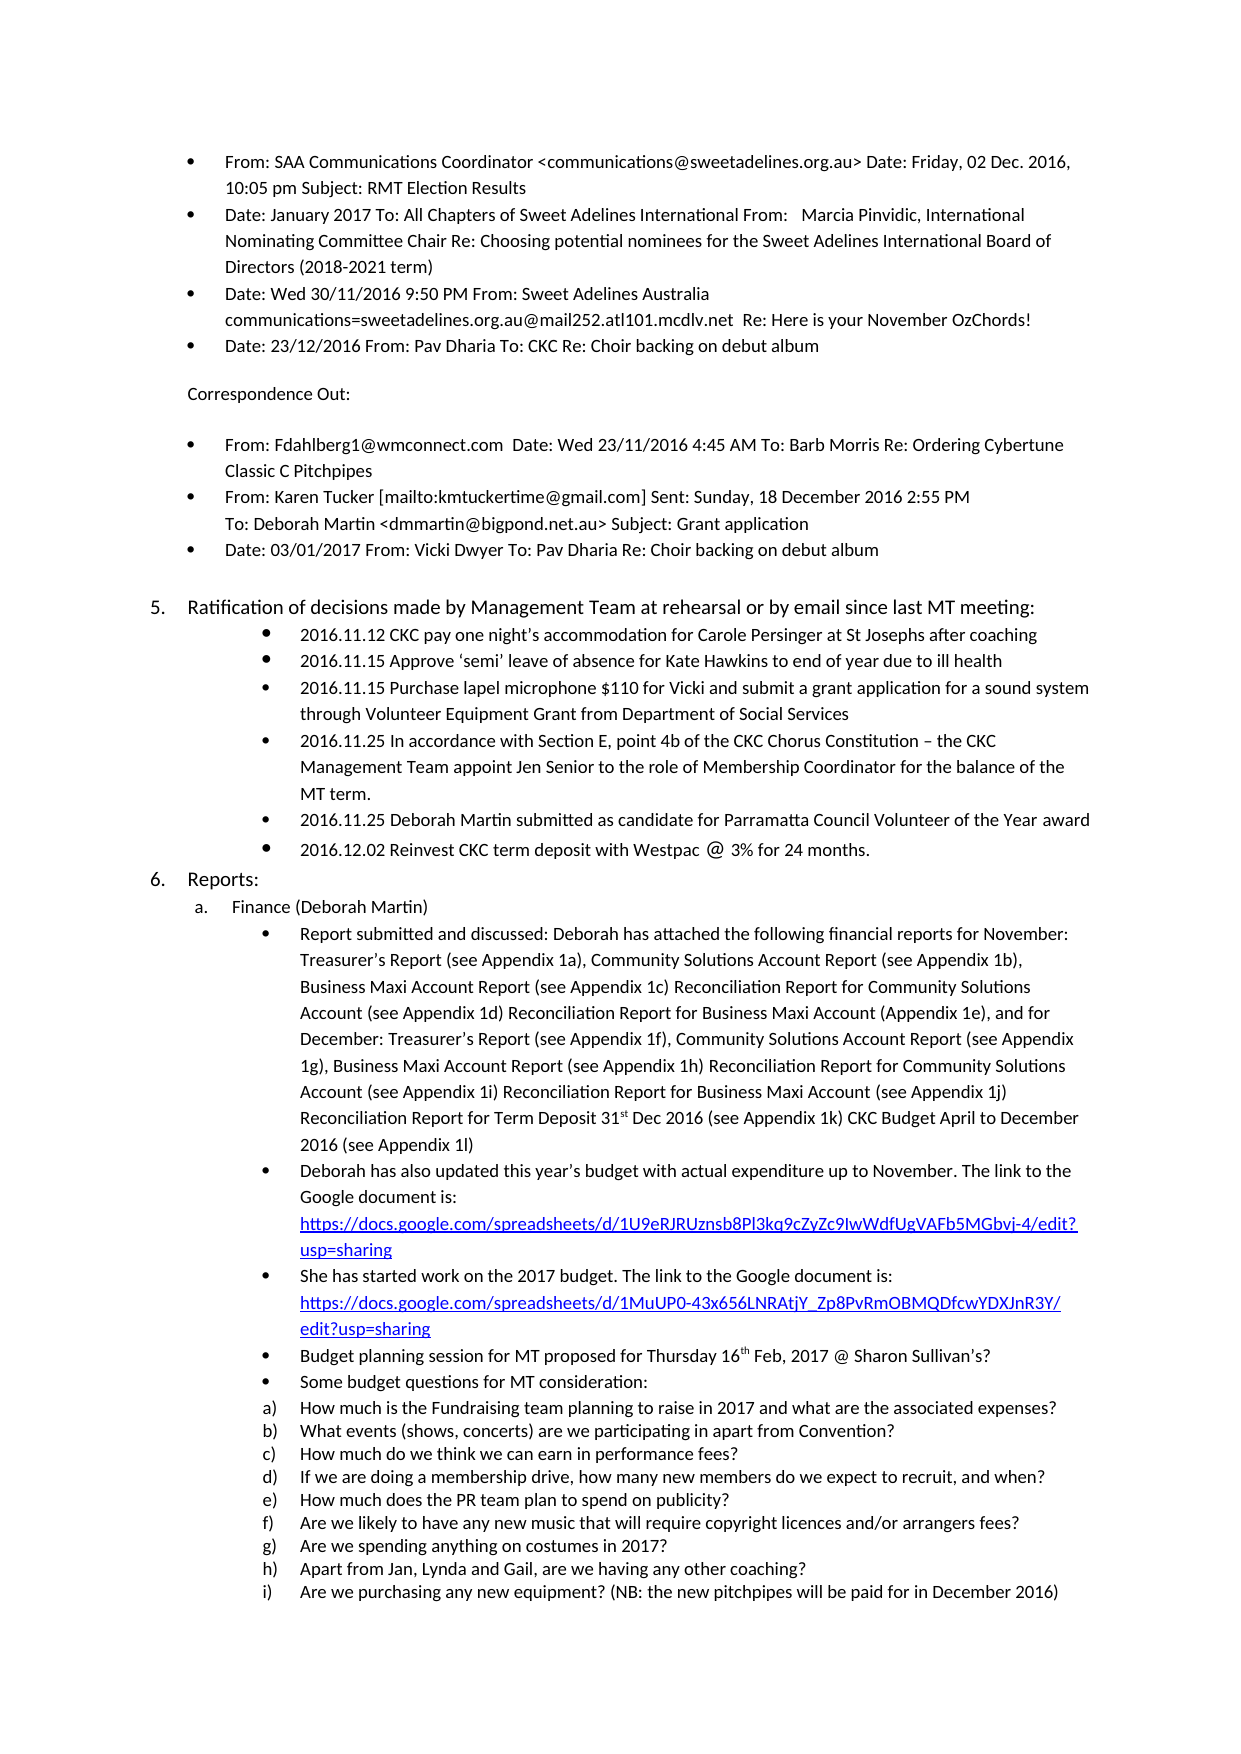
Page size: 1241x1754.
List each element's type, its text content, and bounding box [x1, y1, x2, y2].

list From: Karen Tucker [mailto:kmtuckertime@gmail.com] Sent: Sunday, 18 December 2016 2:55 PM To: Deborah Martin <dmmartin@bigpond.net.au> Subject: Grant application [187, 486, 1090, 535]
list d) If we are doing a membership drive, how many new members do we expect to recruit, and when? [225, 1465, 1090, 1488]
list Date: January 2017 To: All Chapters of Sweet Adelines International From: Marcia Pinvidic, International Nominating Committee Chair Re: Choosing potential nominees for the Sweet Adelines International Board of Directors (2018-2021 term) [187, 203, 1090, 278]
list Budget planning session for MT proposed for Thursday 16th Feb, 2017 @ Sharon Sullivan’s? [262, 1344, 1090, 1367]
list 2016.11.15 Purchase lapel microphone $110 for Vicki and submit a grant application for a sound system through Volunteer Equipment Grant from Department of Social Services [262, 676, 1090, 726]
list h) Apart from Jan, Lynda and Gail, are we having any other coaching? [225, 1557, 1090, 1580]
list From: Fdahlberg1@wmconnect.com Date: Wed 23/11/2016 4:45 AM To: Barb Morris Re: Ordering Cybertune Classic C Pitchpipes [187, 433, 1090, 482]
list e) How much does the PR team plan to spend on publicity? [225, 1488, 1090, 1511]
list Treasurer’s Report (see Appendix 1a), Community Solutions Account Report (see Appendix 1b), Business Maxi Account Report (see Appendix 1c) Reconciliation Report for Community Solutions Account (see Appendix 1d) Reconciliation Report for Business Maxi Account (Appendix 1e), and for December: Treasurer’s Report (see Appendix 1f), Community Solutions Account Report (see Appendix 1g), Business Maxi Account Report (see Appendix 1h) Reconciliation Report for Community Solutions Account (see Appendix 1i) Reconciliation Report for Business Maxi Account (see Appendix 1j) Reconciliation Report for Term Deposit 31st Dec 2016 (see Appendix 1k) CKC Budget April to December 2016 (see Appendix 1l) [300, 948, 1090, 1156]
list 2016.11.25 Deborah Martin submitted as candidate for Parramatta Council Volunteer of the Year award [262, 808, 1090, 831]
list Reports: [150, 867, 1090, 892]
list From: SAA Communications Coordinator <communications@sweetadelines.org.au> Date: Friday, 02 Dec. 2016, 10:05 pm Subject: RMT Election Results [187, 150, 1090, 199]
list Report submitted and discussed: Deborah has attached the following financial reports for November: [262, 922, 1090, 945]
list c) How much do we think we can earn in performance fees? [225, 1442, 1090, 1465]
list Deborah has also updated this year’s budget with actual expenditure up to November. The link to the Google document is: https://docs.google.com/spreadsheets/d/1U9eRJRUznsb8Pl3kq9cZyZc9IwWdfUgVAFb5MGbvj-4/edit?usp=sharing [262, 1159, 1090, 1261]
text Correspondence Out: [187, 382, 1090, 404]
list 2016.12.02 Reinvest CKC term deposit with Westpac @ 3% for 24 months. [262, 834, 1090, 862]
list She has started work on the 2017 budget. The link to the Google document is: https://docs.google.com/spreadsheets/d/1MuUP0-43x656LNRAtjY_Zp8PvRmOBMQDfcwYDXJnR3Y/edit?usp=sharing [262, 1265, 1090, 1340]
list b) What events (shows, concerts) are we participating in apart from Convention? [225, 1419, 1090, 1442]
list Some budget questions for MT consideration: [262, 1370, 1090, 1393]
list Date: Wed 30/11/2016 9:50 PM From: Sweet Adelines Australia communications=sweetadelines.org.au@mail252.atl101.mcdlv.net Re: Here is your November OzChords! [187, 282, 1090, 331]
list f) Are we likely to have any new music that will require copyright licences and/or arrangers fees? [225, 1511, 1090, 1534]
list 2016.11.15 Approve ‘semi’ leave of absence for Kate Hawkins to end of year due to ill health [262, 650, 1090, 673]
list 2016.11.25 In accordance with Section E, point 4b of the CKC Chorus Constitution – the CKC Management Team appoint Jen Senior to the role of Membership Coordinator for the balance of the MT term. [262, 729, 1090, 804]
list a) How much is the Fundraising team planning to raise in 2017 and what are the associated expenses? [225, 1396, 1090, 1419]
list Ratification of decisions made by Management Team at rehearsal or by email since last MT meeting: [150, 594, 1090, 619]
list Finance (Deborah Martin) [194, 896, 1090, 919]
list g) Are we spending anything on costumes in 2017? [225, 1534, 1090, 1557]
list i) Are we purchasing any new equipment? (NB: the new pitchpipes will be paid for in December 2016) [225, 1580, 1090, 1603]
list 2016.11.12 CKC pay one night’s accommodation for Carole Persinger at St Josephs after coaching [262, 623, 1090, 646]
list Date: 23/12/2016 From: Pav Dharia To: CKC Re: Choir backing on debut album [187, 334, 1090, 357]
list Date: 03/01/2017 From: Vicki Dwyer To: Pav Dharia Re: Choir backing on debut album [187, 538, 1090, 561]
